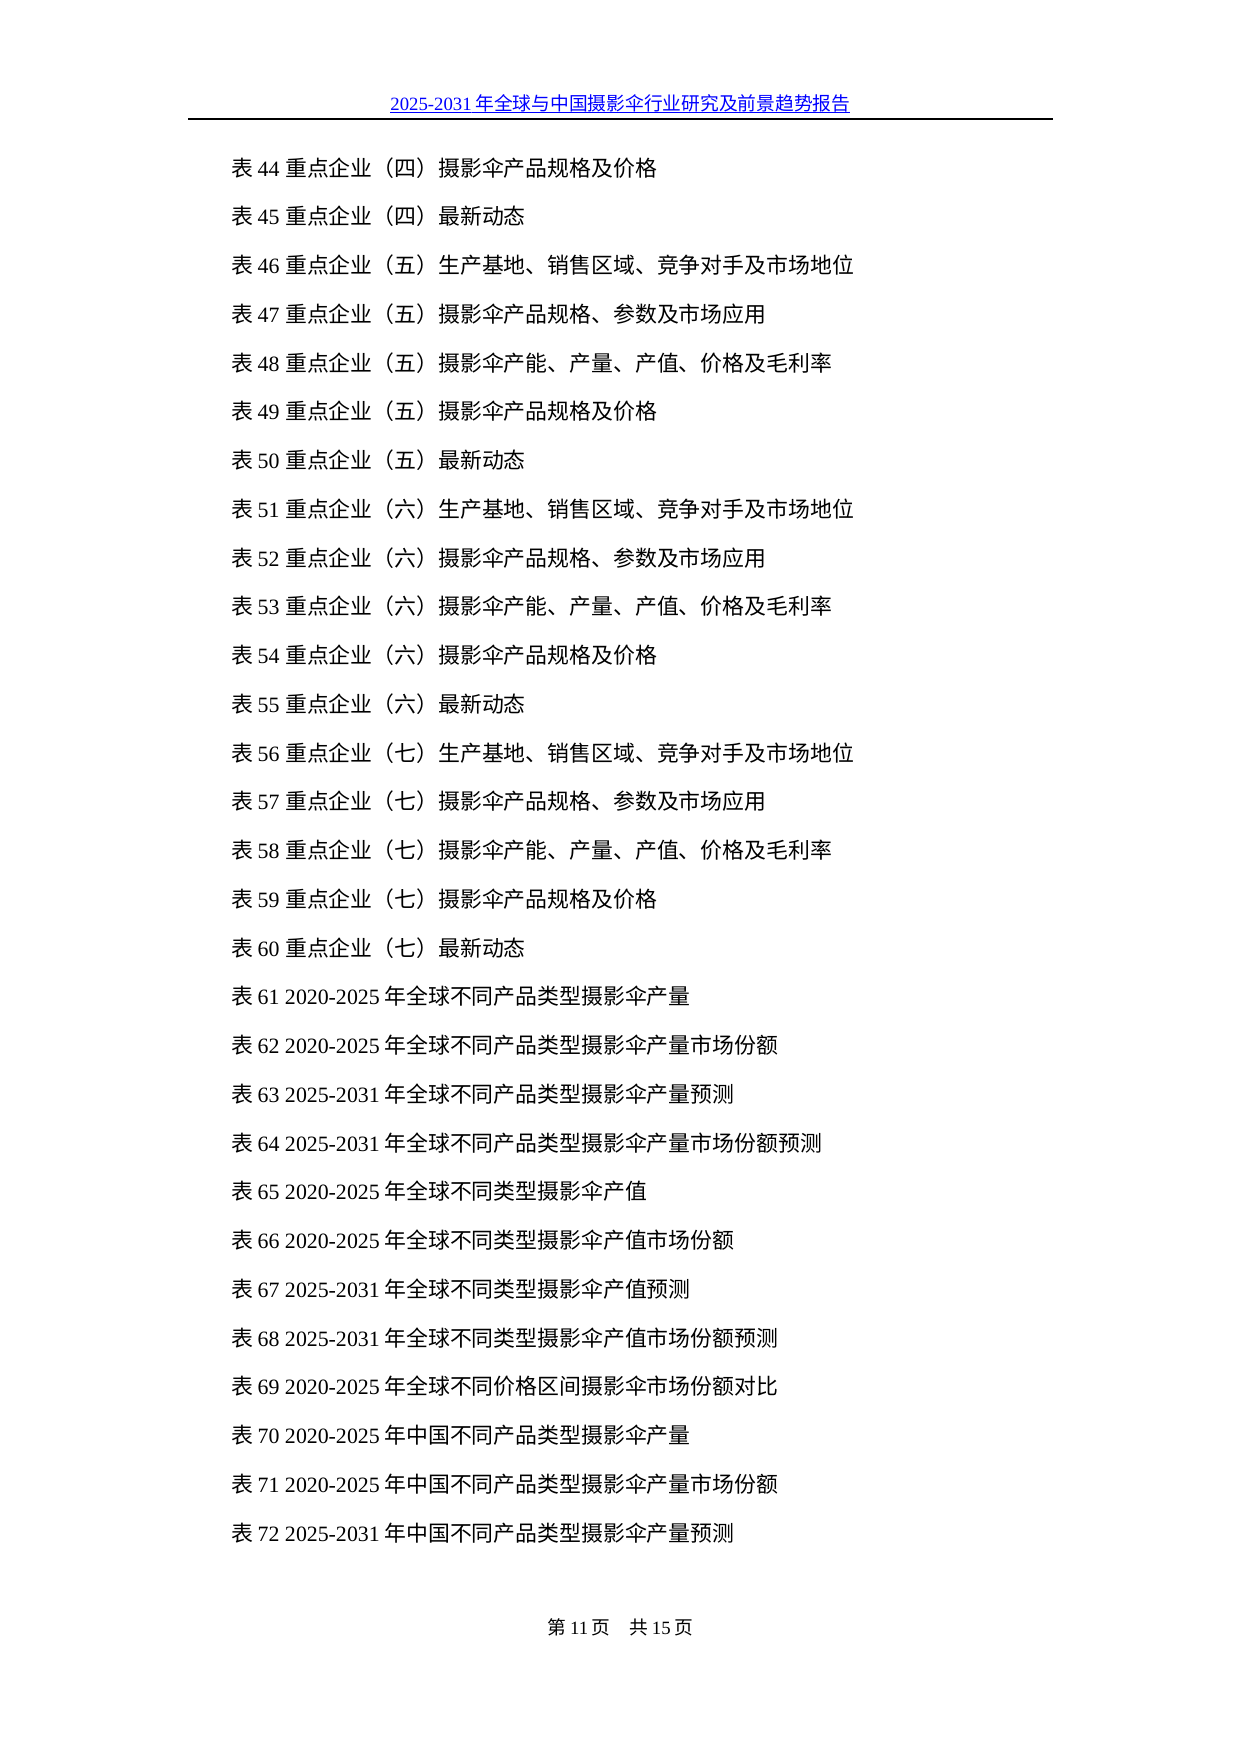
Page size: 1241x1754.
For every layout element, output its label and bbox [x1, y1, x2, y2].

text [187, 150, 1053, 1548]
